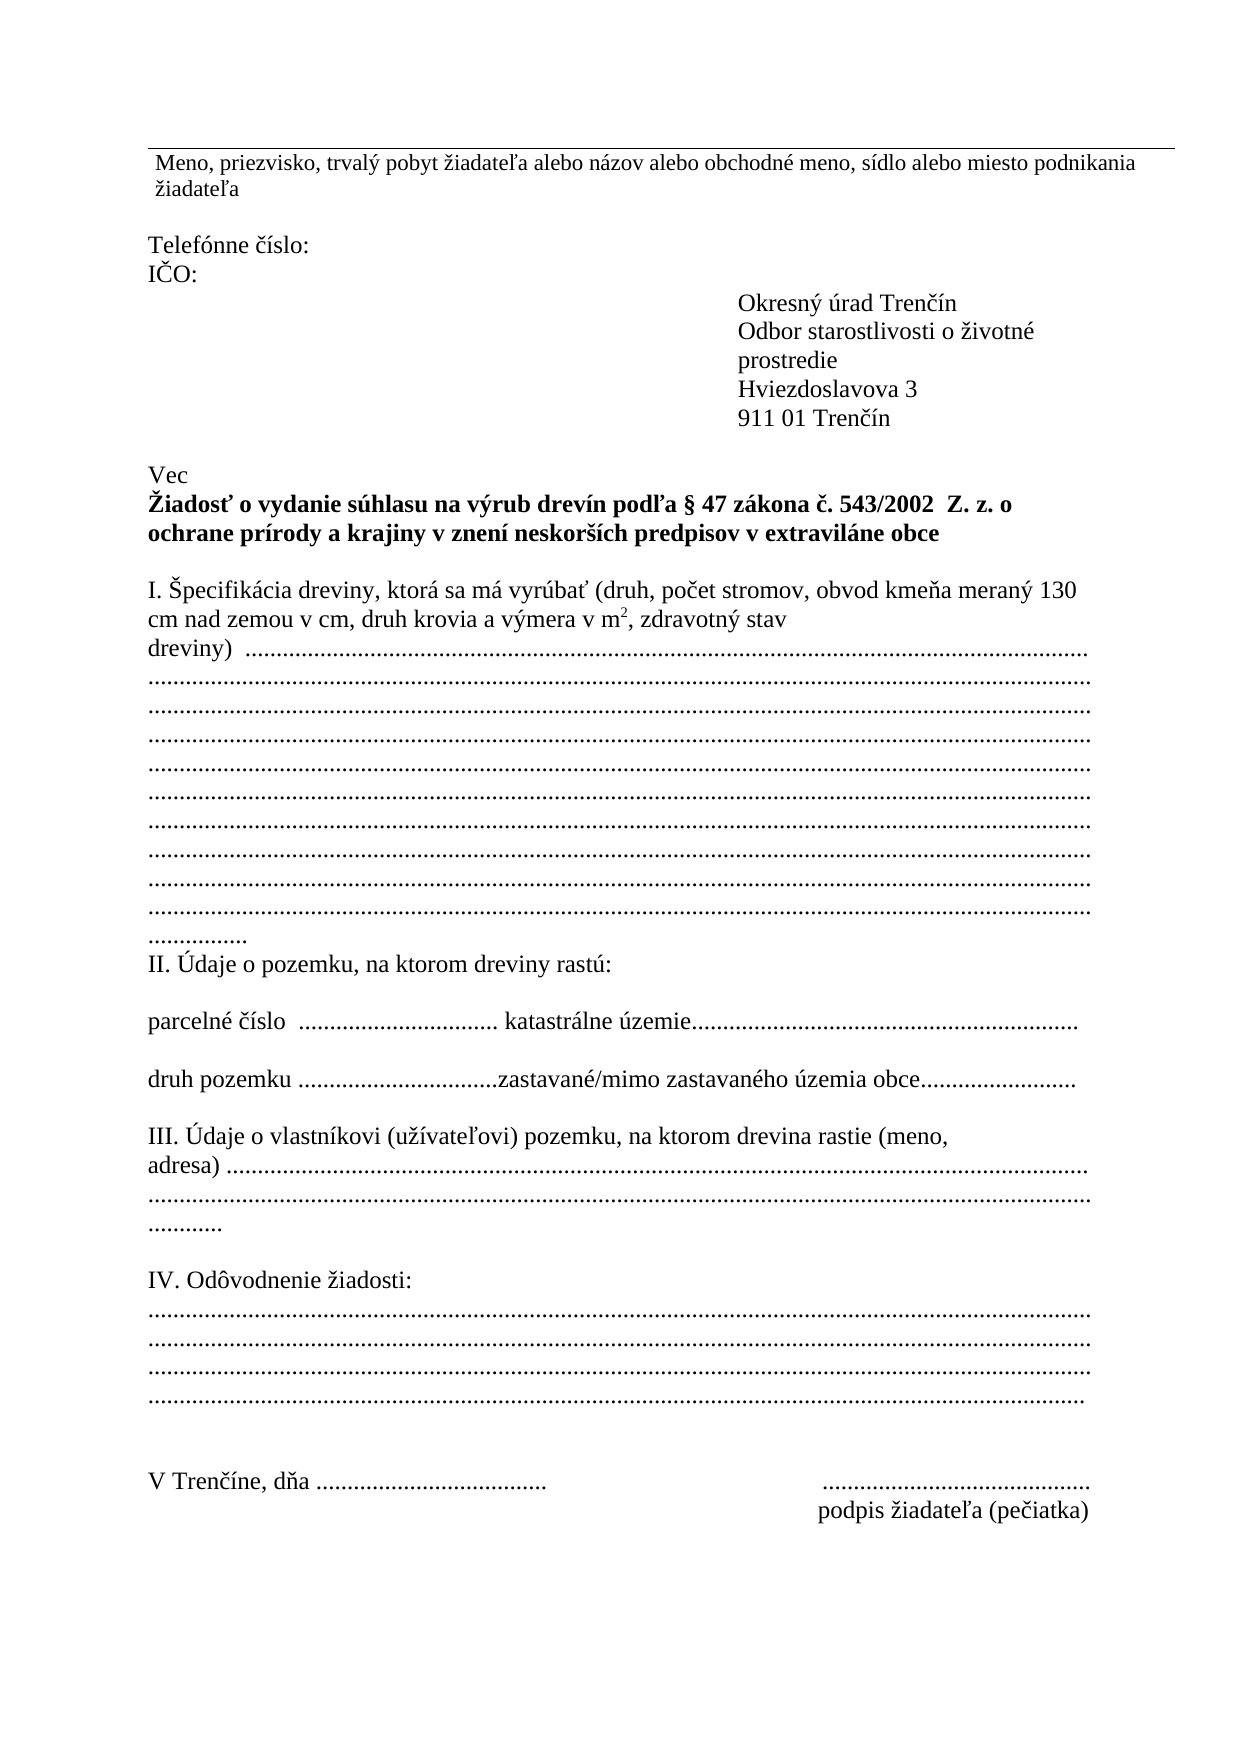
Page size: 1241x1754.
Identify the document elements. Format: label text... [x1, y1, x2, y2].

text I. Špecifikácia dreviny, ktorá sa má vyrúbať (druh, počet stromov, obvod kmeňa meraný nad zemou v cm, druh krovia a výmera v m2, zdravotný stav dreviny) ...................................................................................................................................................................................................................................................................................................................................................................................................................................................................................................................................................................................................................................................................................................................................................................................................................................................................................................................................................................................................................................................................................................................................................................................................................................................................................................................................................................................................................................................................................................................................................................... [148, 575, 1093, 949]
subtitle Žiadosť o vydanie súhlasu na výrub drevín podľa § 47 zákona č. 543/2002 Z. z. o ochrane prírody a krajiny v znení neskorších predpisov v extraviláne obce [148, 489, 1093, 546]
text V Trenčíne, dňa ..................................... ........................................... [148, 1466, 1093, 1495]
text Okresný úrad Trenčín [664, 288, 1093, 316]
text IV. Odôvodnenie žiadosti: [148, 1265, 1093, 1294]
text III. Údaje o vlastníkovi (užívateľovi) pozemku, na ktorom drevina rastie (meno, adresa) ............................................................................................................................................................................................................................................................................................................. [148, 1121, 1093, 1236]
text druh pozemku ................................zastavané/mimo zastavaného územia obce......................... [148, 1064, 1093, 1093]
text Vec [148, 460, 1093, 489]
text II. Údaje o pozemku, na ktorom dreviny rastú: [148, 949, 1093, 978]
text Hviezdoslavova 3 [738, 374, 1093, 403]
text podpis žiadateľa (pečiatka) [221, 1495, 1093, 1524]
table_header Meno, priezvisko, trvalý pobyt žiadateľa alebo názov alebo obchodné meno, sídlo alebo miesto podnikania žiadateľa [148, 149, 1175, 201]
text Odbor starostlivosti o životné prostredie [738, 316, 1093, 374]
text 911 01 Trenčín [664, 403, 1093, 431]
text IČO: [148, 259, 1093, 288]
text ........................................................................................................................................................................................................................................................................................................................................................................................................................................................................................................................................................................................................................... [148, 1294, 1093, 1409]
text Telefónne číslo: [148, 230, 1093, 259]
text parcelné číslo ................................ katastrálne územie.............................................................. [148, 1006, 1093, 1035]
